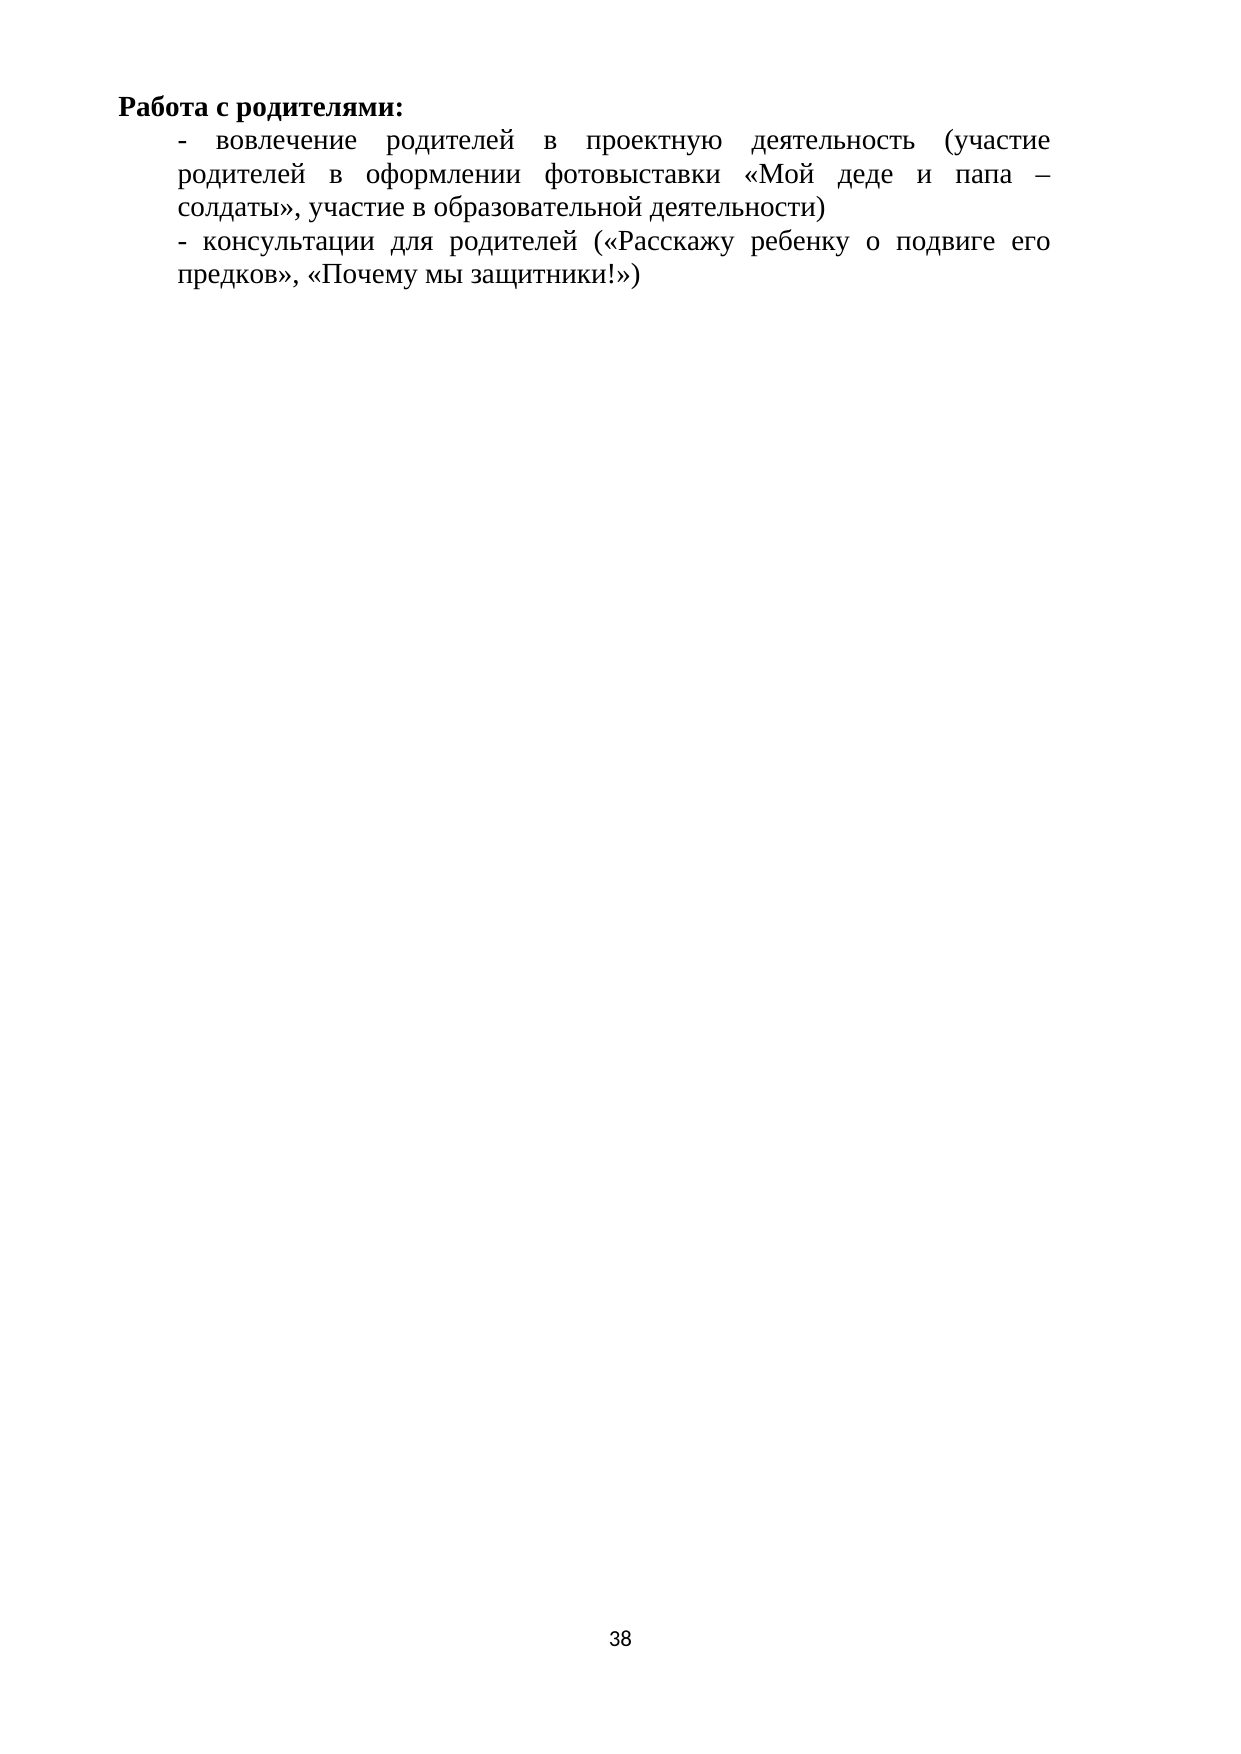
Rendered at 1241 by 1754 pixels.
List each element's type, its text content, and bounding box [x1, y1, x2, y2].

text - вовлечение родителей в проектную деятельность (участие родителей в оформлении фотовыставки «Мой деде и папа – солдаты», участие в образовательной деятельности) [177, 122, 1051, 223]
text Работа с родителями: [118, 89, 1051, 122]
text - консультации для родителей («Расскажу ребенку о подвиге его предков», «Почему мы защитники!») [177, 223, 1051, 290]
